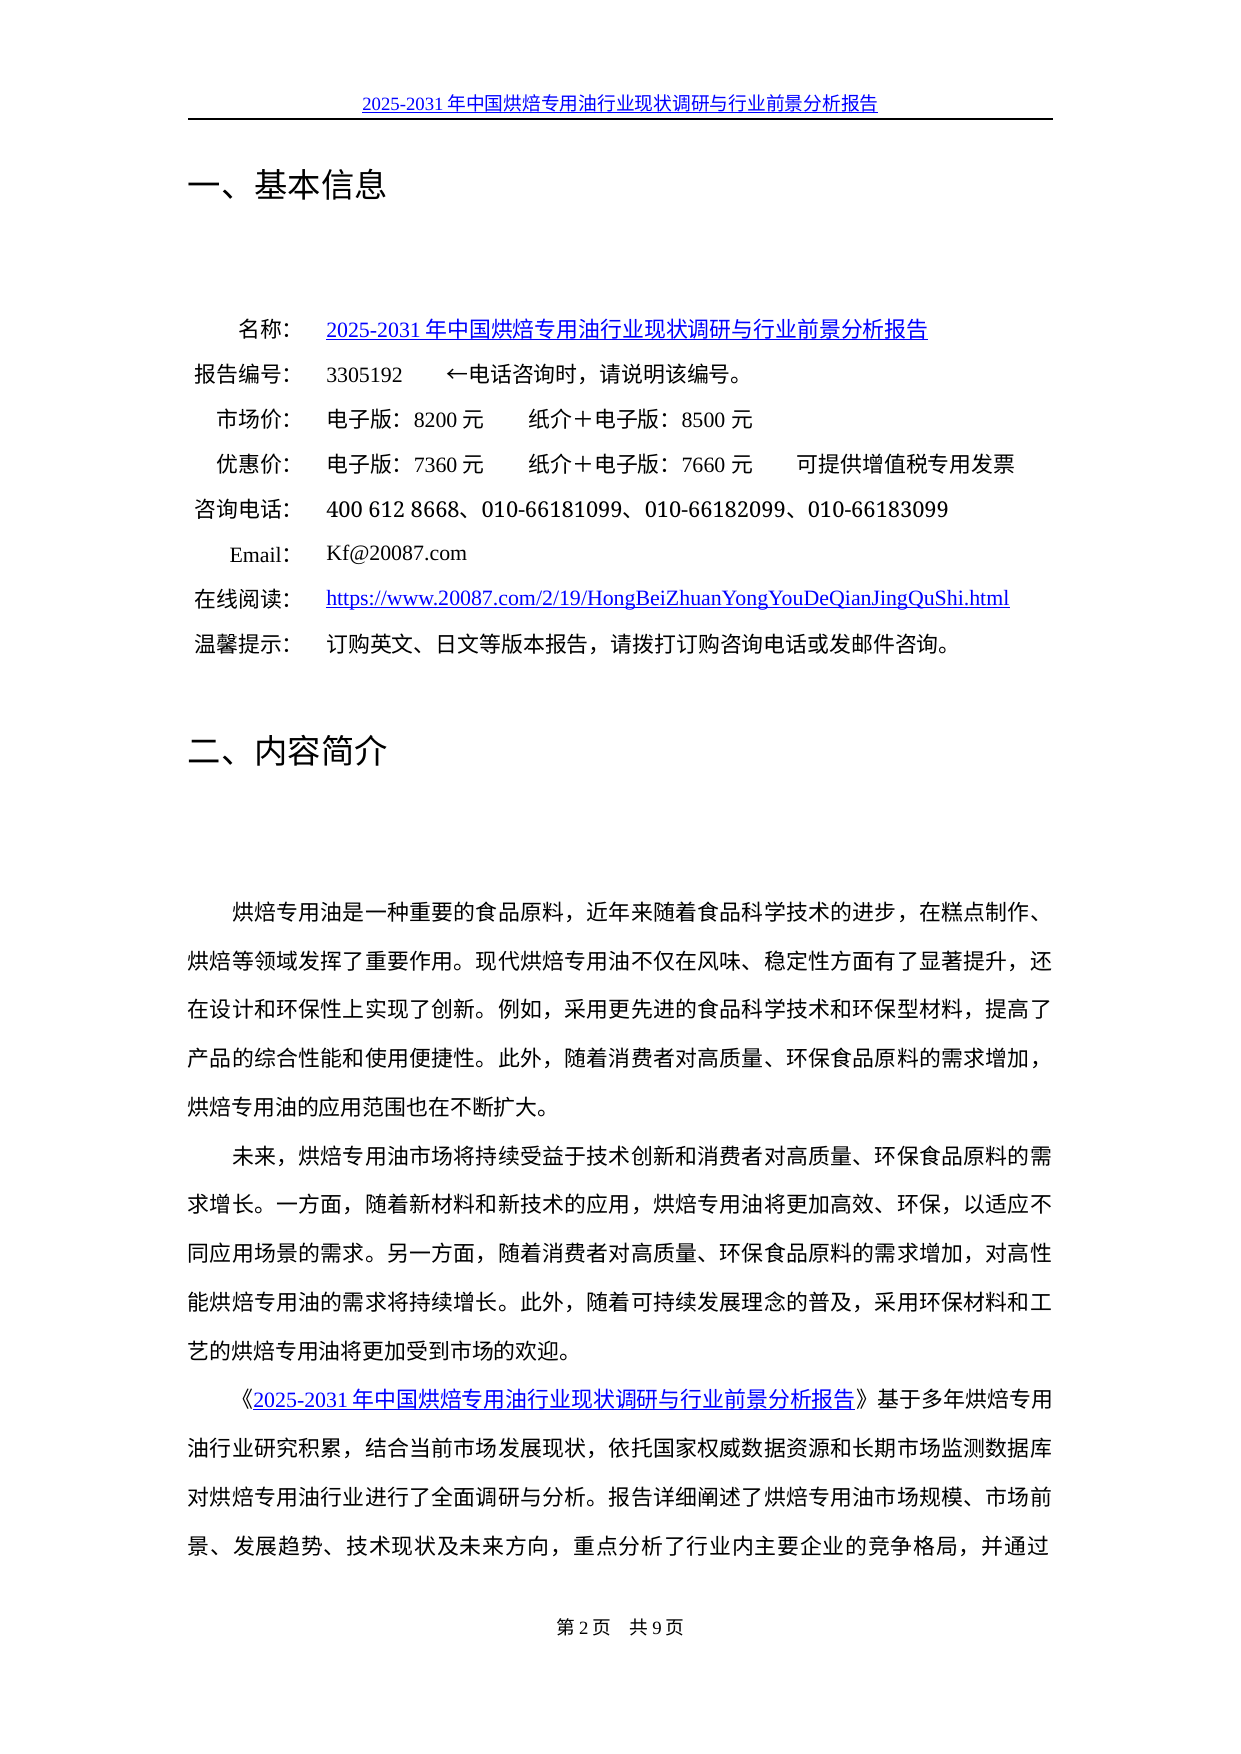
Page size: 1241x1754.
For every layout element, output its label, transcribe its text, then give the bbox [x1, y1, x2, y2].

table_header 名称： [167, 312, 315, 357]
table_header 2025-2031年中国烘焙专用油行业现状调研与行业前景分析报告 [315, 312, 1073, 357]
table_cell [315, 582, 1073, 627]
title 一、基本信息 [187, 150, 1053, 215]
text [187, 894, 1053, 1561]
title 二、内容简介 [187, 717, 1053, 782]
table_cell 咨询电话： [167, 492, 315, 537]
table_cell 订购英文、日文等版本报告，请拨打订购咨询电话或发邮件咨询。 [315, 627, 1073, 672]
table_cell 3305192 ←电话咨询时，请说明该编号。 [315, 357, 1073, 402]
table_cell Email： [167, 537, 315, 582]
table_cell 报告编号： [167, 357, 315, 402]
table_cell 在线阅读： [167, 582, 315, 627]
table_cell 市场价： [167, 402, 315, 447]
table_cell 电子版：8200 元 纸介＋电子版：8500 元 [315, 402, 1073, 447]
table_cell 优惠价： [167, 447, 315, 492]
table_cell 温馨提示： [167, 627, 315, 672]
table_cell 电子版：7360 元 纸介＋电子版：7660 元 可提供增值税专用发票 [315, 447, 1073, 492]
table_cell 400 612 8668、010-66181099、010-66182099、010-66183099 [315, 492, 1073, 537]
table_cell Kf@20087.com [315, 537, 1073, 582]
